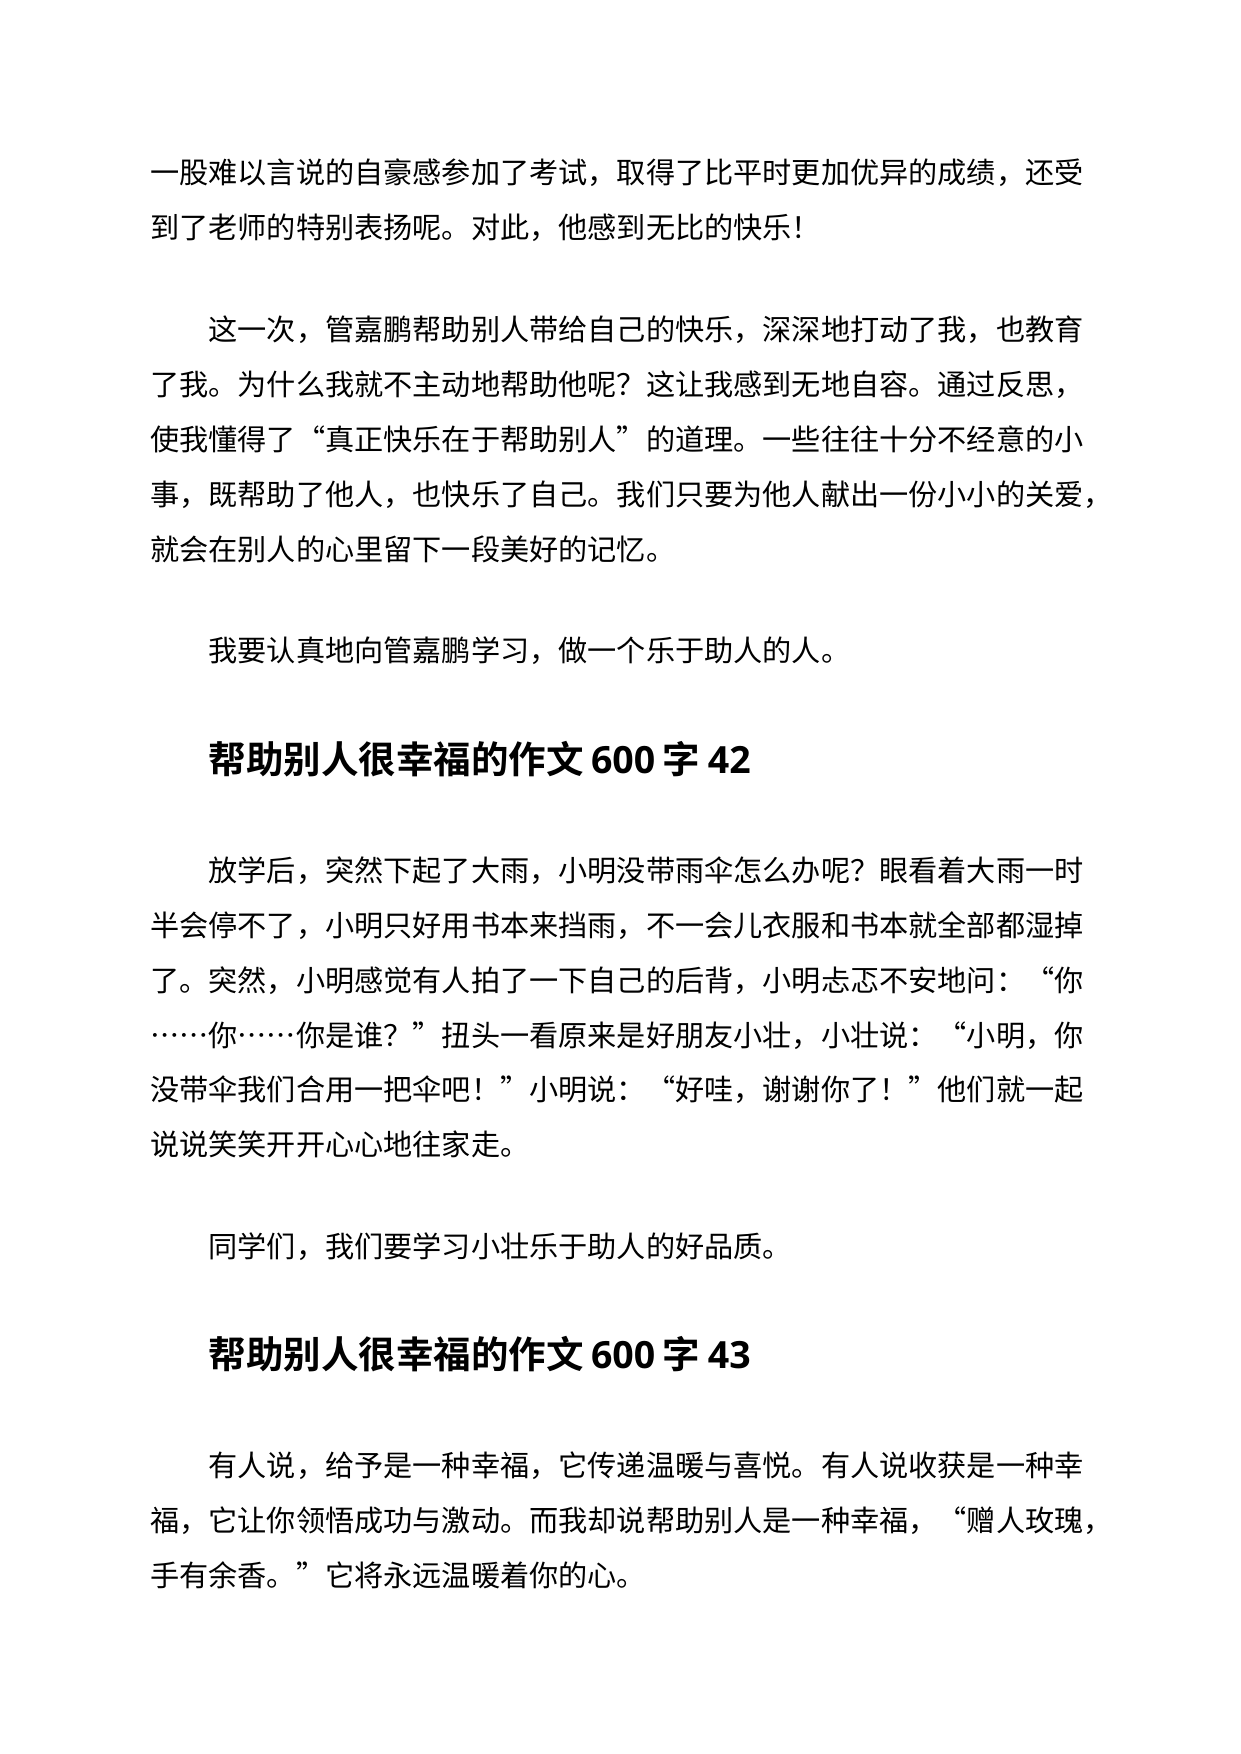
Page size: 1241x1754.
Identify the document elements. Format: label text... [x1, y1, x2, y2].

text 这一次，管嘉鹏帮助别人带给自己的快乐，深深地打动了我，也教育了我。为什么我就不主动地帮助他呢？这让我感到无地自容。通过反思，使我懂得了“真正快乐在于帮助别人”的道理。一些往往十分不经意的小事，既帮助了他人，也快乐了自己。我们只要为他人献出一份小小的关爱，就会在别人的心里留下一段美好的记忆。 [150, 307, 1090, 568]
text 我要认真地向管嘉鹏学习，做一个乐于助人的人。 [150, 628, 1090, 670]
text 同学们，我们要学习小壮乐于助人的好品质。 [150, 1224, 1090, 1266]
text 放学后，突然下起了大雨，小明没带雨伞怎么办呢？眼看着大雨一时半会停不了，小明只好用书本来挡雨，不一会儿衣服和书本就全部都湿掉了。突然，小明感觉有人拍了一下自己的后背，小明忐忑不安地问：“你……你……你是谁？”扭头一看原来是好朋友小壮，小壮说：“小明，你没带伞我们合用一把伞吧！”小明说：“好哇，谢谢你了！”他们就一起说说笑笑开开心心地往家走。 [150, 847, 1090, 1164]
text 帮助别人很幸福的作文600字43 [150, 1325, 1090, 1380]
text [150, 150, 1090, 247]
text 有人说，给予是一种幸福，它传递温暖与喜悦。有人说收获是一种幸福，它让你领悟成功与激动。而我却说帮助别人是一种幸福，“赠人玫瑰，手有余香。”它将永远温暖着你的心。 [150, 1443, 1090, 1595]
text 帮助别人很幸福的作文600字42 [150, 730, 1090, 784]
